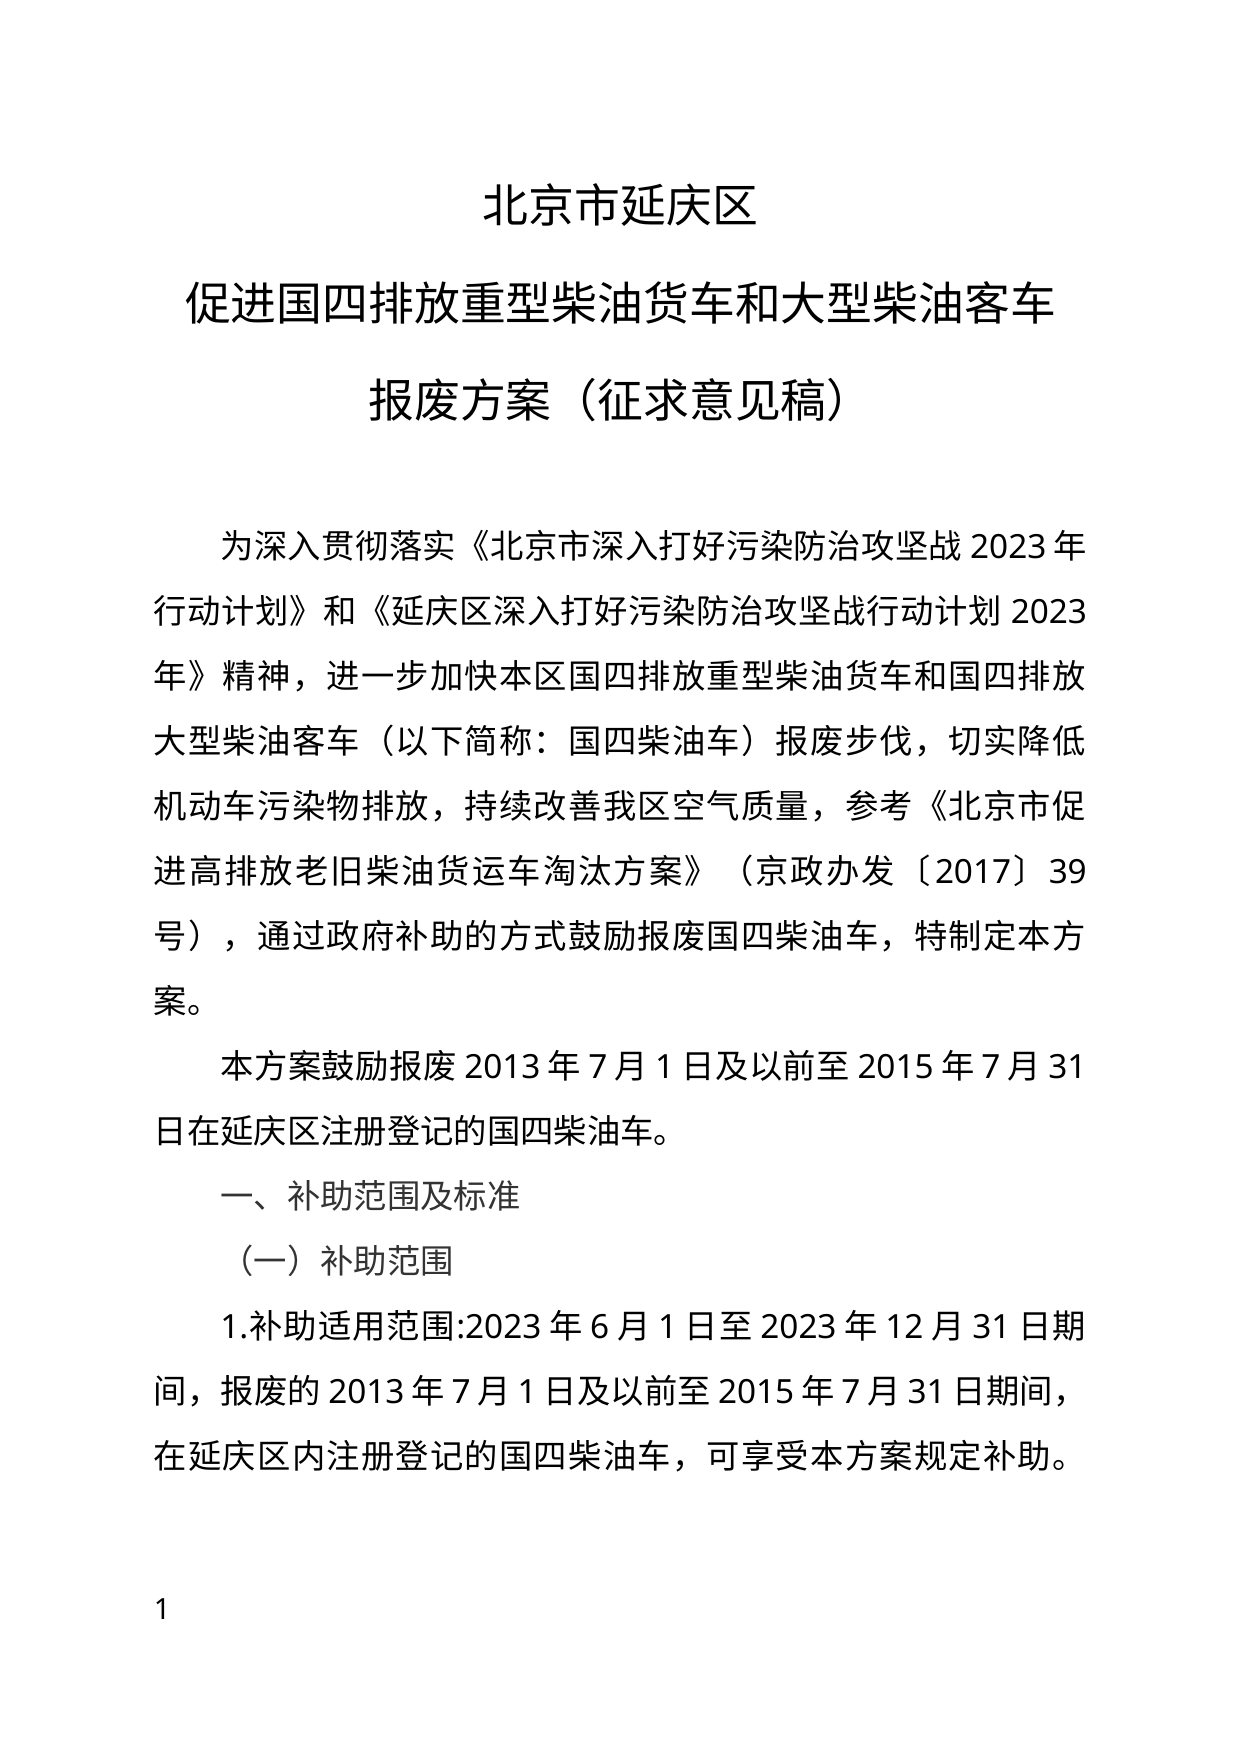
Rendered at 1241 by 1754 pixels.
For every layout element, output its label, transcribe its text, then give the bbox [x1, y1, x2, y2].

text 报废方案（征求意见稿） [153, 349, 1087, 446]
text 一、补助范围及标准 [153, 1161, 1087, 1226]
text 为深入贯彻落实《北京市深入打好污染防治攻坚战2023年行动计划》和《延庆区深入打好污染防治攻坚战行动计划2023年》精神，进一步加快本区国四排放重型柴油货车和国四排放大型柴油客车（以下简称：国四柴油车）报废步伐，切实降低机动车污染物排放，持续改善我区空气质量，参考《北京市促进高排放老旧柴油货运车淘汰方案》（京政办发〔2017〕39号），通过政府补助的方式鼓励报废国四柴油车，特制定本方案。 [153, 511, 1087, 1031]
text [153, 1291, 1087, 1486]
text （一）补助范围 [153, 1226, 1087, 1291]
text 本方案鼓励报废2013年7月1日及以前至2015年7月31日在延庆区注册登记的国四柴油车。 [153, 1031, 1087, 1161]
text 北京市延庆区 [153, 154, 1087, 251]
text 促进国四排放重型柴油货车和大型柴油客车 [153, 251, 1087, 349]
